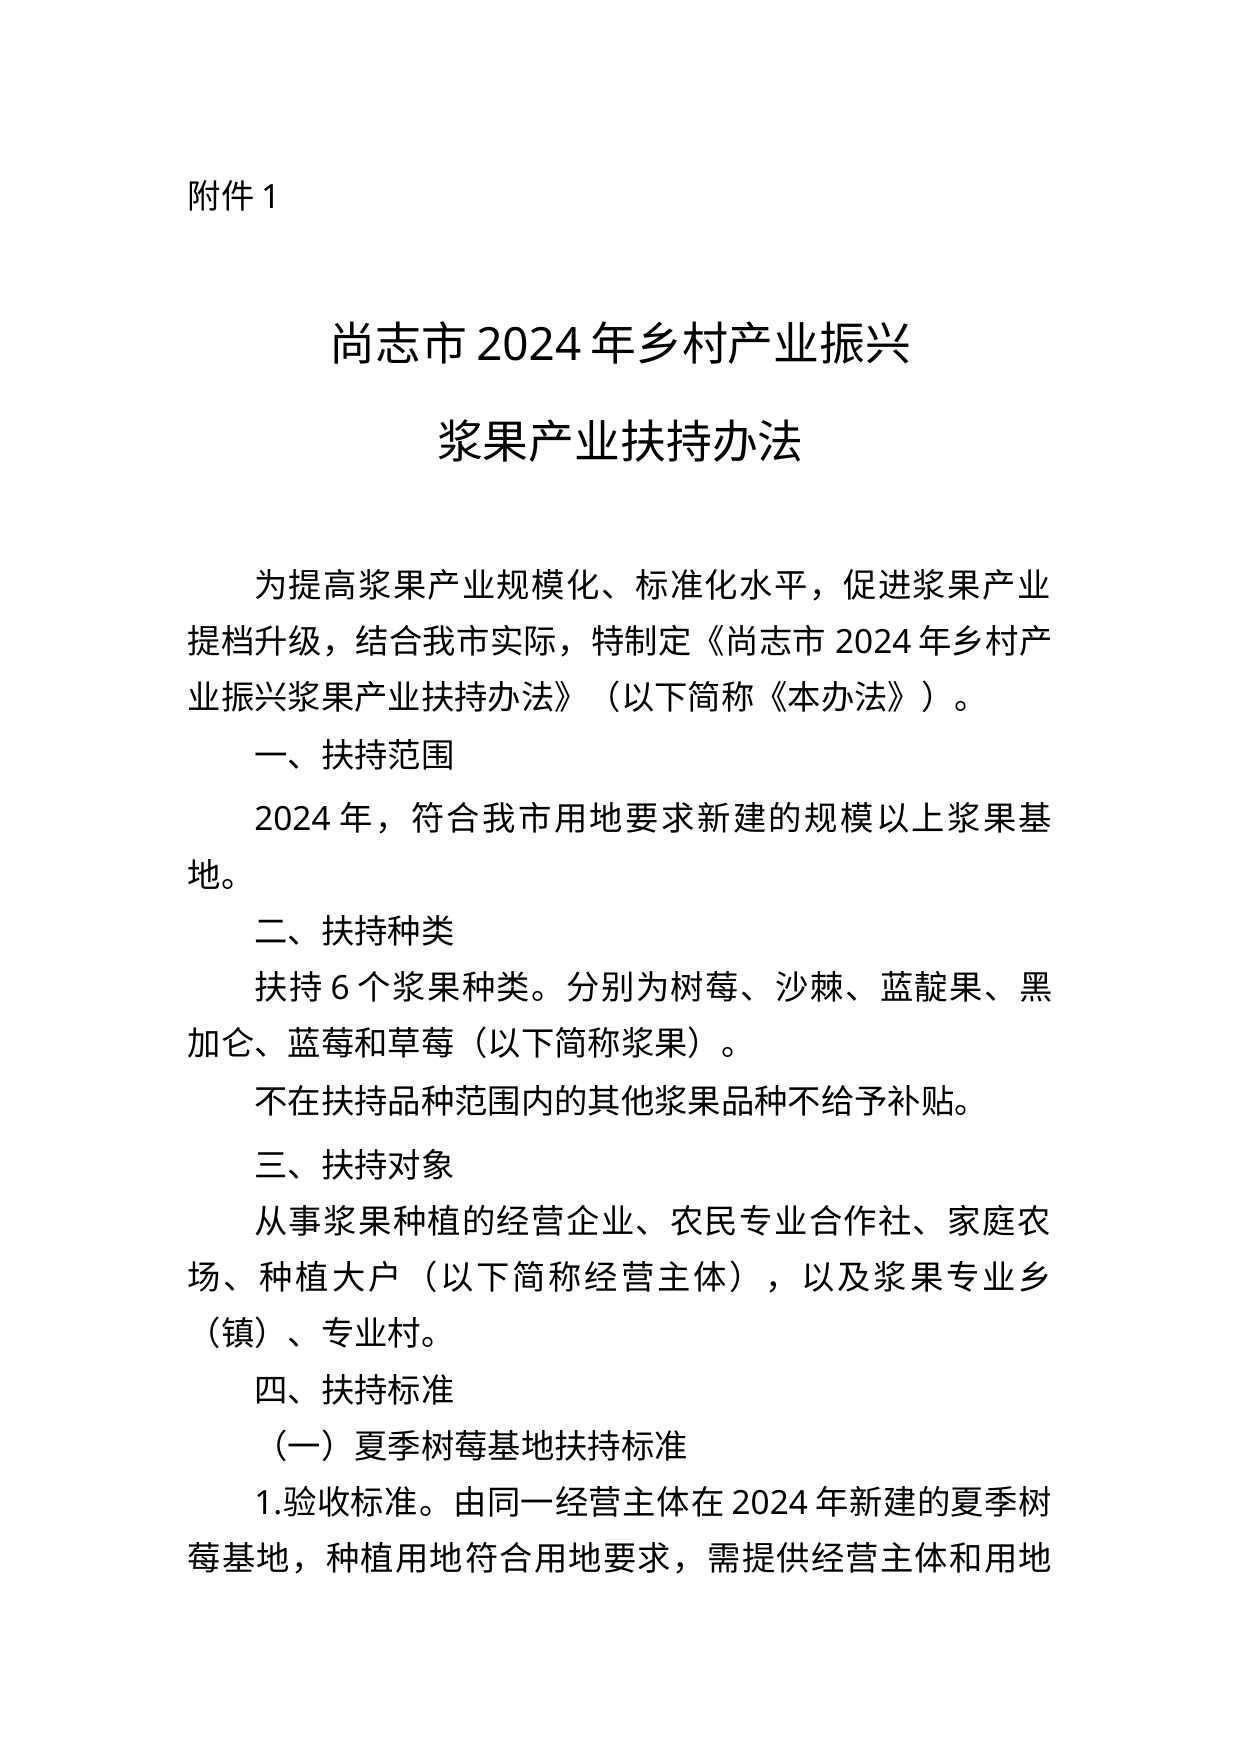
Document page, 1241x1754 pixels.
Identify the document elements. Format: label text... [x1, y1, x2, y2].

text 三、扶持对象 [187, 1132, 1053, 1188]
text 不在扶持品种范围内的其他浆果品种不给予补贴。 [187, 1067, 1053, 1132]
text （一）夏季树莓基地扶持标准 [187, 1413, 1053, 1469]
text 从事浆果种植的经营企业、农民专业合作社、家庭农场、种植大户（以下简称经营主体），以及浆果专业乡（镇）、专业村。 [187, 1188, 1053, 1357]
text 为提高浆果产业规模化、标准化水平，促进浆果产业提档升级，结合我市实际，特制定《尚志市2024年乡村产业振兴浆果产业扶持办法》（以下简称《本办法》）。 [187, 552, 1053, 721]
text 二、扶持种类 [187, 898, 1053, 954]
text 浆果产业扶持办法 [187, 389, 1053, 487]
text 四、扶持标准 [187, 1357, 1053, 1413]
text 附件1 [187, 162, 1053, 227]
text 2024年，符合我市用地要求新建的规模以上浆果基地。 [187, 786, 1053, 898]
text 一、扶持范围 [187, 721, 1053, 786]
text 扶持6个浆果种类。分别为树莓、沙棘、蓝靛果、黑加仑、蓝莓和草莓（以下简称浆果）。 [187, 954, 1053, 1067]
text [187, 1469, 1053, 1582]
text 尚志市2024年乡村产业振兴 [187, 292, 1053, 389]
